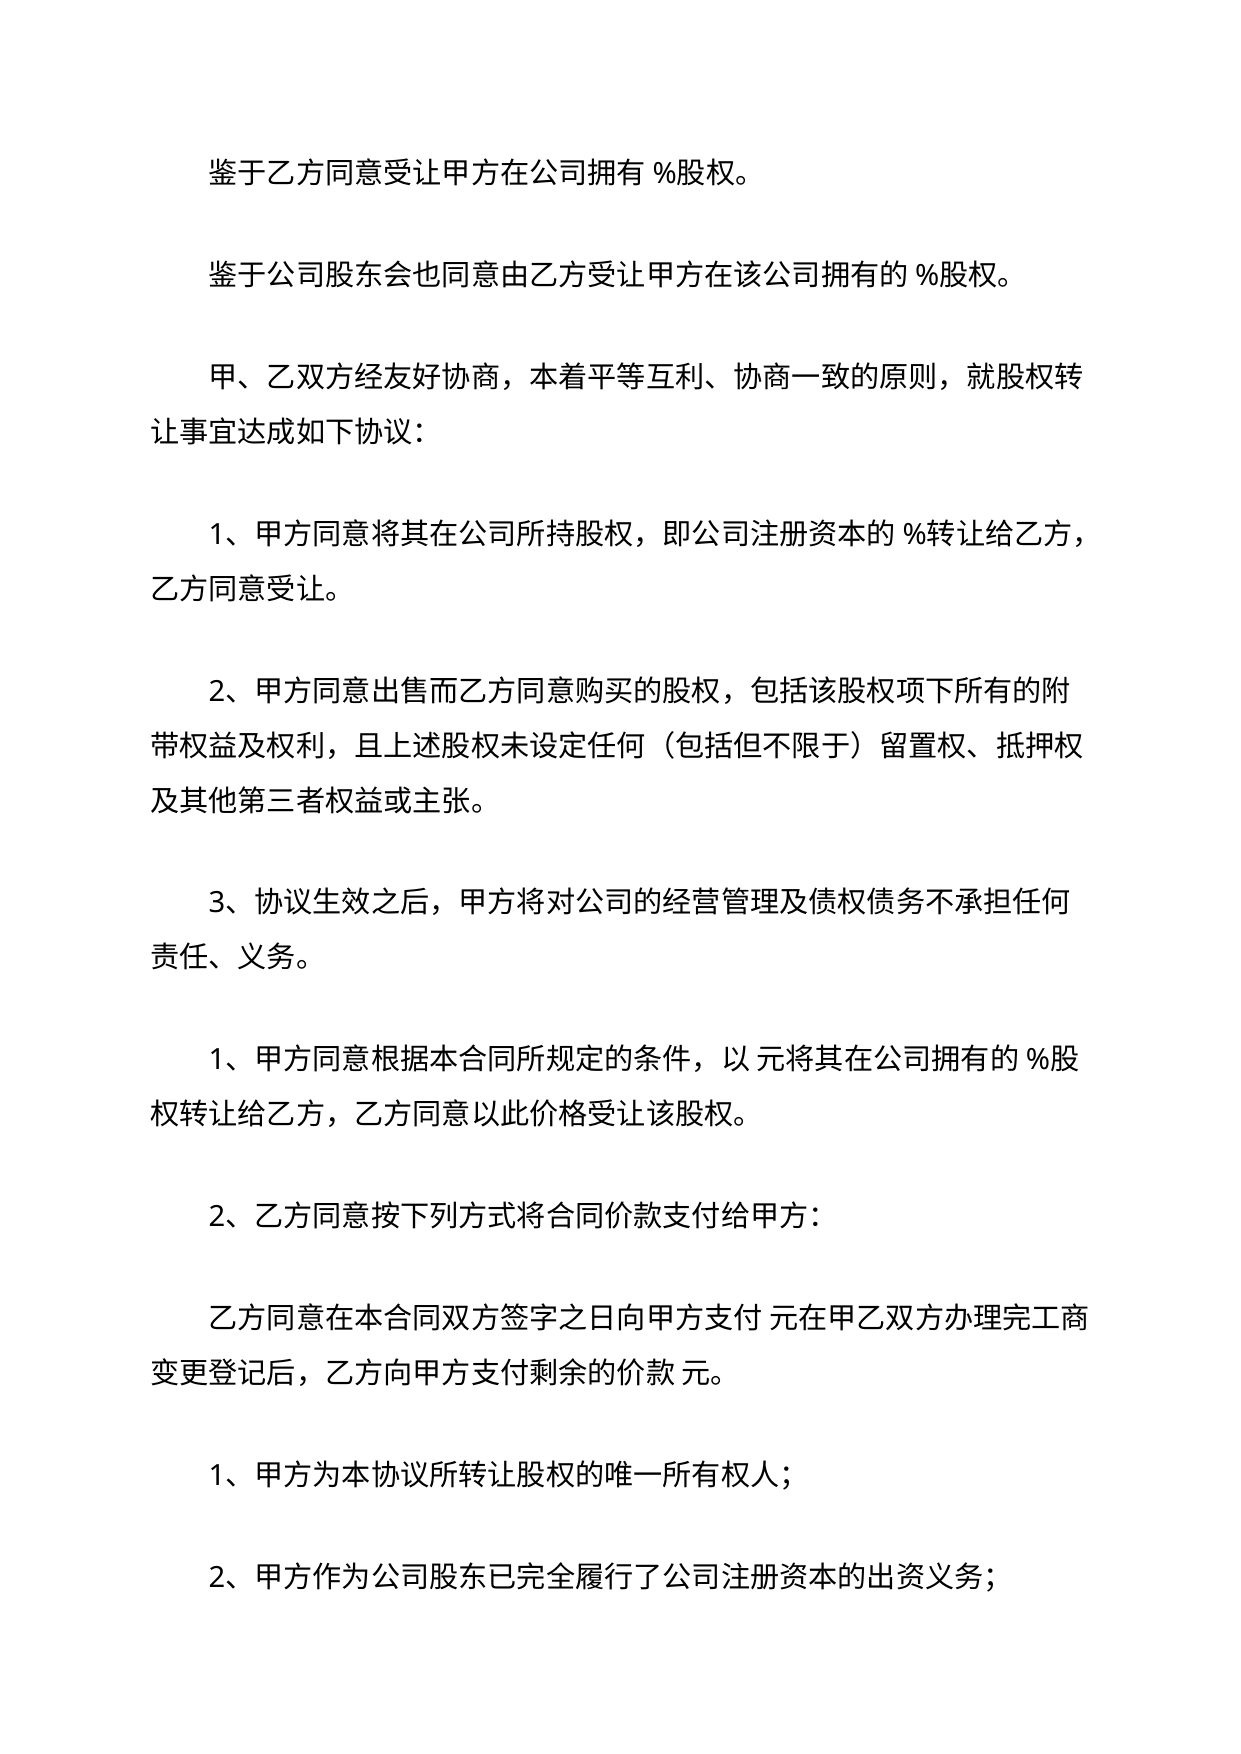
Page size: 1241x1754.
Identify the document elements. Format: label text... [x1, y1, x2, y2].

text 甲、乙双方经友好协商，本着平等互利、协商一致的原则，就股权转让事宜达成如下协议： [150, 354, 1090, 451]
text 2、甲方同意出售而乙方同意购买的股权，包括该股权项下所有的附带权益及权利，且上述股权未设定任何（包括但不限于）留置权、抵押权及其他第三者权益或主张。 [150, 667, 1090, 819]
text 乙方同意在本合同双方签字之日向甲方支付 元在甲乙双方办理完工商变更登记后，乙方向甲方支付剩余的价款 元。 [150, 1294, 1090, 1392]
text 2、甲方作为公司股东已完全履行了公司注册资本的出资义务； [150, 1553, 1090, 1596]
text 1、甲方同意将其在公司所持股权，即公司注册资本的 %转让给乙方，乙方同意受让。 [150, 511, 1090, 608]
text 1、甲方同意根据本合同所规定的条件，以 元将其在公司拥有的 %股权转让给乙方，乙方同意以此价格受让该股权。 [150, 1036, 1090, 1133]
text 3、协议生效之后，甲方将对公司的经营管理及债权债务不承担任何责任、义务。 [150, 879, 1090, 976]
text 1、甲方为本协议所转让股权的唯一所有权人； [150, 1451, 1090, 1494]
text 鉴于公司股东会也同意由乙方受让甲方在该公司拥有的 %股权。 [150, 252, 1090, 294]
text 2、乙方同意按下列方式将合同价款支付给甲方： [150, 1193, 1090, 1235]
text 鉴于乙方同意受让甲方在公司拥有 %股权。 [150, 150, 1090, 192]
